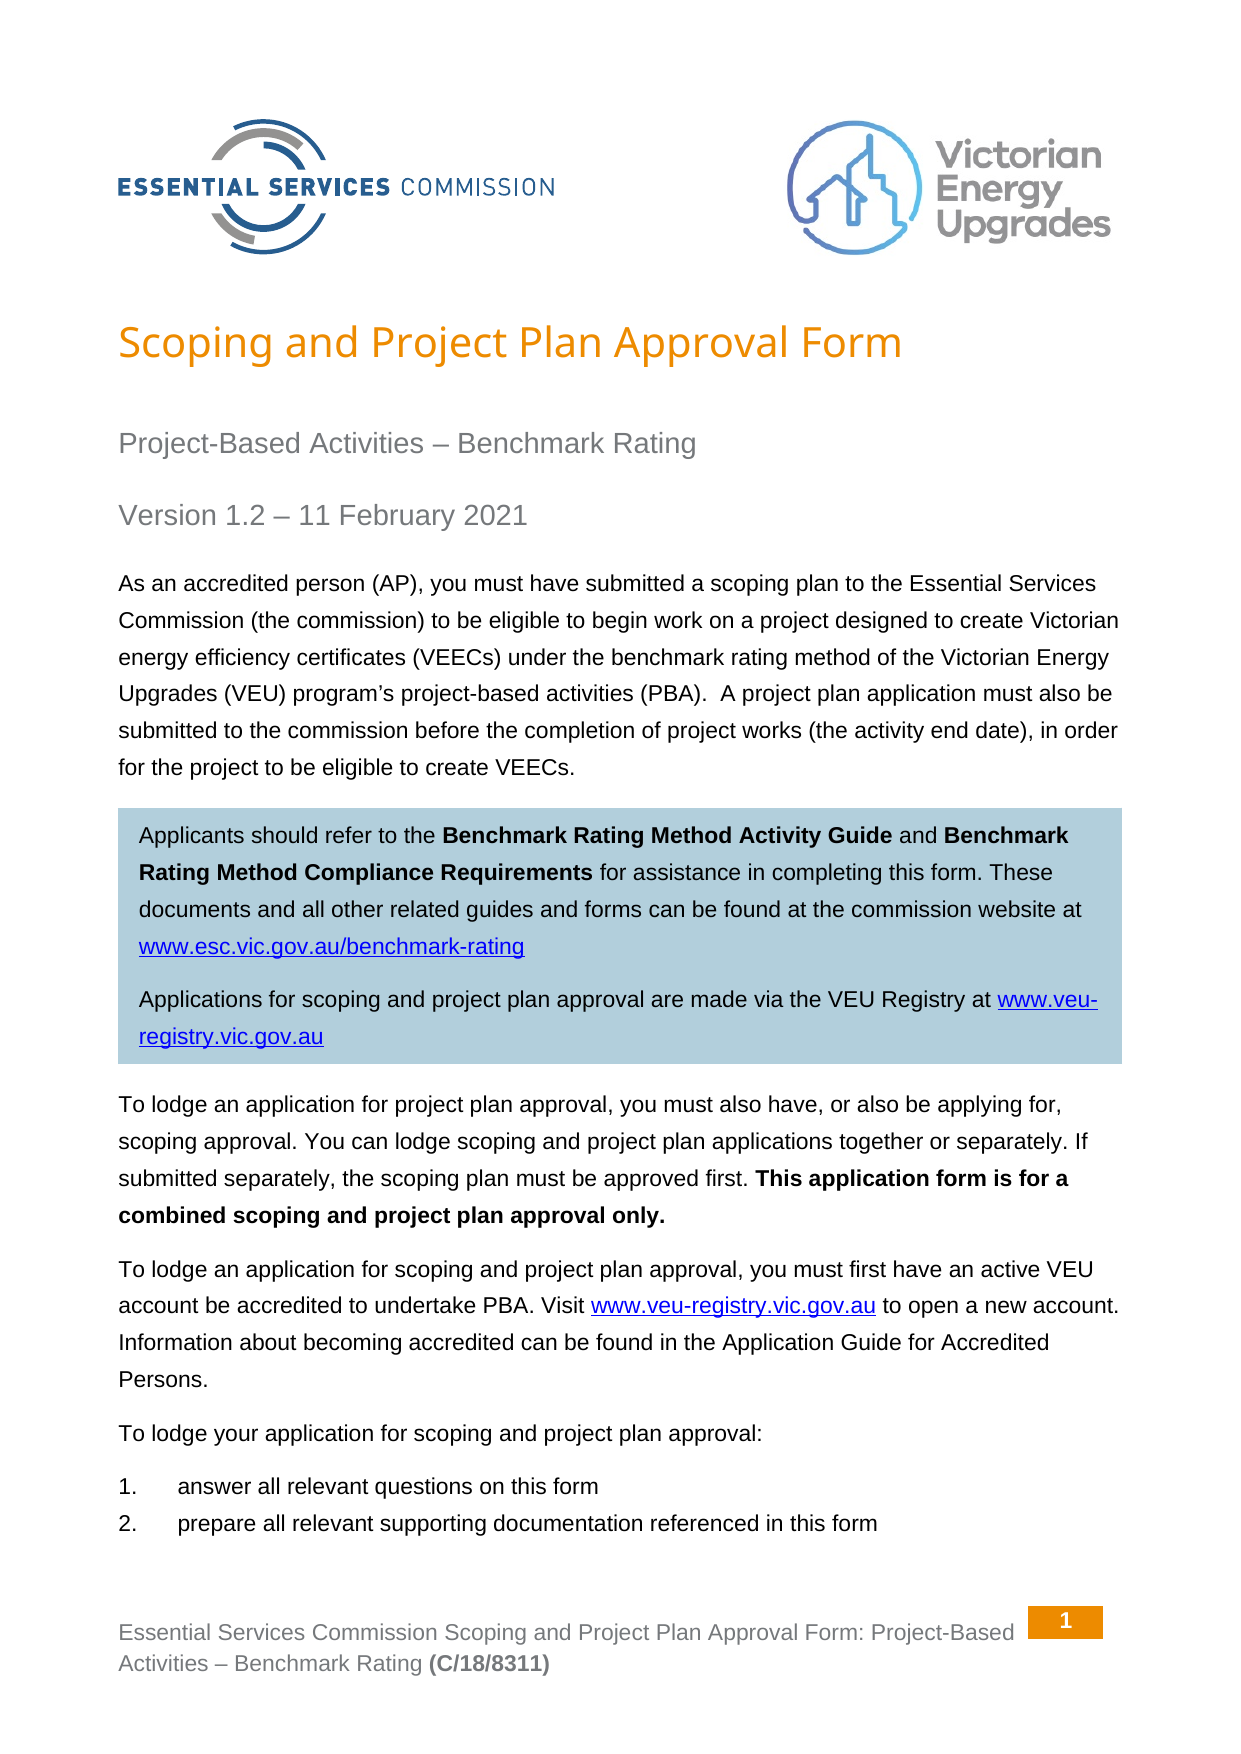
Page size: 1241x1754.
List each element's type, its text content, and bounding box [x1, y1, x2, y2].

text To lodge your application for scoping and project plan approval: [118, 1420, 1122, 1446]
text Applicants should refer to the Benchmark Rating Method Activity Guide and Benchmark Rating Method Compliance Requirements for assistance in completing this form. These documents and all other related guides and forms can be found at the commission website at www.esc.vic.gov.au/benchmark-rating [130, 820, 1110, 959]
subtitle Project-Based Activities – Benchmark Rating [118, 426, 1122, 459]
text To lodge an application for project plan approval, you must also have, or also be applying for, scoping approval. You can lodge scoping and project plan applications together or separately. If submitted separately, the scoping plan must be approved first. This application form is for a combined scoping and project plan approval only. [118, 1091, 1122, 1228]
text To lodge an application for scoping and project plan approval, you must first have an active VEU account be accredited to undertake PBA. Visit www.veu-registry.vic.gov.au to open a new account. Information about becoming accredited can be found in the Application Guide for Accredited Persons. [118, 1256, 1122, 1392]
picture [782, 119, 1113, 261]
list answer all relevant questions on this form [118, 1473, 1122, 1499]
text Applications for scoping and project plan approval are made via the VEU Registry at www.veu-registry.vic.gov.au [130, 972, 1110, 1052]
list prepare all relevant supporting documentation referenced in this form [118, 1510, 1122, 1536]
text As an accredited person (AP), you must have submitted a scoping plan to the Essential Services Commission (the commission) to be eligible to begin work on a project designed to create Victorian energy efficiency certificates (VEECs) under the benchmark rating method of the Victorian Energy Upgrades (VEU) program’s project-based activities (PBA). A project plan application must also be submitted to the commission before the completion of project works (the activity end date), in order for the project to be eligible to create VEECs. [118, 570, 1122, 780]
subtitle Scoping and Project Plan Approval Form [118, 152, 1122, 370]
subtitle Version 1.2 – 11 February 2021 [118, 498, 1122, 531]
